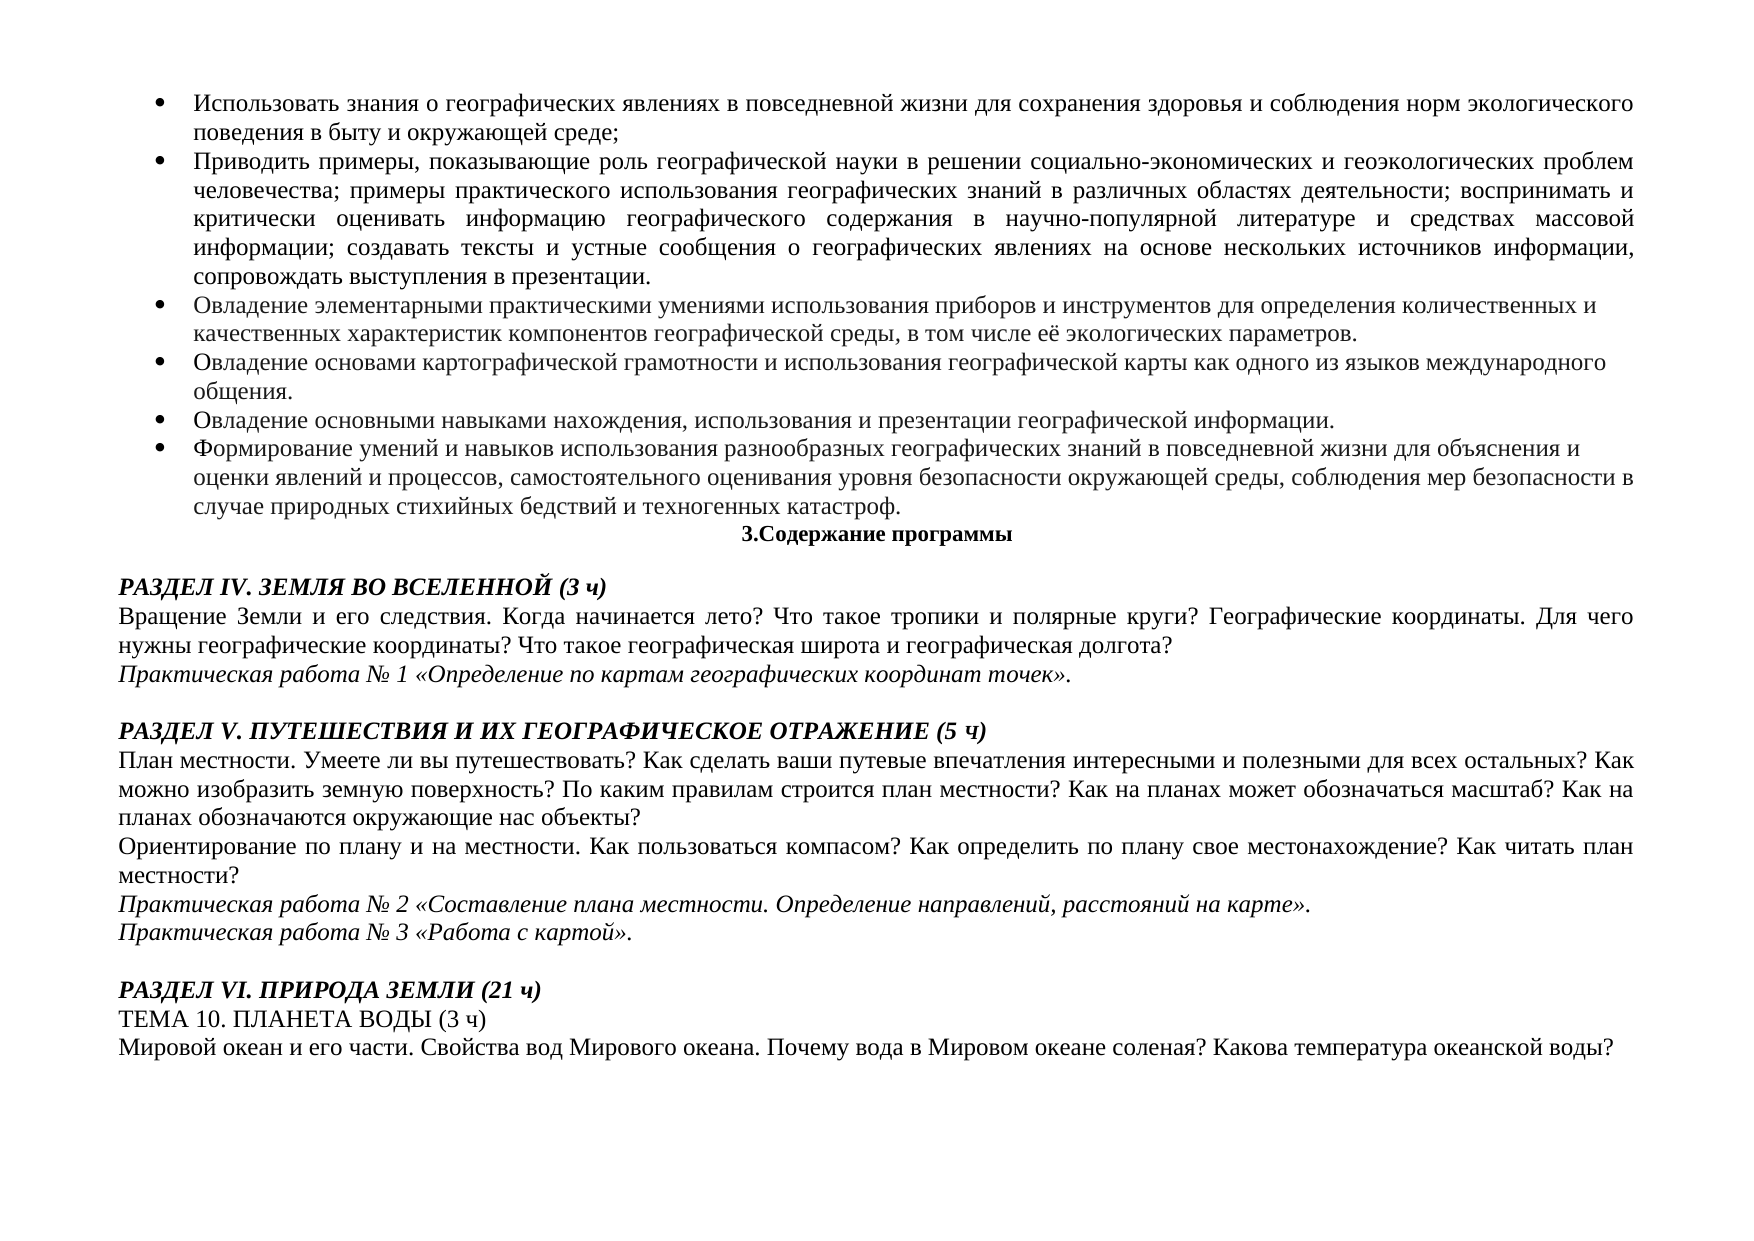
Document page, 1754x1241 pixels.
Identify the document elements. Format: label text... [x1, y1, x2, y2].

text Вращение Земли и его следствия. Когда начинается лето? Что такое тропики и полярные круги? Географические координаты. Для чего нужны географические координаты? Что такое географическая широта и географическая долгота? [118, 601, 1636, 659]
list Овладение основными навыками нахождения, использования и презентации географической информации. [156, 405, 1636, 433]
list Овладение основами картографической грамотности и использования географической карты как одного из языков международного общения. [156, 347, 1636, 405]
list Приводить примеры, показывающие роль географической науки в решении социально-экономических и геоэкологических проблем человечества; примеры практического использования географических знаний в различных областях деятельности; воспринимать и критически оценивать информацию географического содержания в научно-популярной литературе и средствах массовой информации; создавать тексты и устные сообщения о географических явлениях на основе нескольких источников информации, сопровождать выступления в презентации. [156, 146, 1636, 290]
text Практическая работа № 1 «Определение по картам географических координат точек». [118, 659, 1636, 687]
list Овладение элементарными практическими умениями использования приборов и инструментов для определения количественных и качественных характеристик компонентов географической среды, в том числе её экологических параметров. [156, 290, 1636, 347]
text 3.Содержание программы [118, 520, 1636, 546]
list Формирование умений и навыков использования разнообразных географических знаний в повседневной жизни для объяснения и оценки явлений и процессов, самостоятельного оценивания уровня безопасности окружающей среды, соблюдения мер безопасности в случае природных стихийных бедствий и техногенных катастроф. [156, 433, 1636, 520]
text РАЗДЕЛ VI. ПРИРОДА ЗЕМЛИ (21 ч) [118, 975, 1636, 1004]
text Ориентирование по плану и на местности. Как пользоваться компасом? Как определить по плану свое местонахождение? Как читать план местности? [118, 831, 1636, 889]
list Использовать знания о географических явлениях в повседневной жизни для сохранения здоровья и соблюдения норм экологического поведения в быту и окружающей среде; [156, 88, 1636, 146]
text Практическая работа № 2 «Составление плана местности. Определение направлений, расстояний на карте». [118, 889, 1636, 917]
text ТЕМА 10. ПЛАНЕТА ВОДЫ (3 ч) [118, 1004, 1636, 1032]
text Практическая работа № 3 «Работа с картой». [118, 917, 1636, 946]
text План местности. Умеете ли вы путешествовать? Как сделать ваши путевые впечатления интересными и полезными для всех остальных? Как можно изобразить земную поверхность? По каким правилам строится план местности? Как на планах может обозначаться масштаб? Как на планах обозначаются окружающие нас объекты? [118, 745, 1636, 831]
text РАЗДЕЛ V. ПУТЕШЕСТВИЯ И ИХ ГЕОГРАФИЧЕСКОЕ ОТРАЖЕНИЕ (5 ч) [118, 716, 1636, 745]
text Мировой океан и его части. Свойства вод Мирового океана. Почему вода в Мировом океане соленая? Какова температура океанской воды? [118, 1032, 1636, 1061]
text РАЗДЕЛ IV. ЗЕМЛЯ ВО ВСЕЛЕННОЙ (3 ч) [118, 572, 1636, 601]
